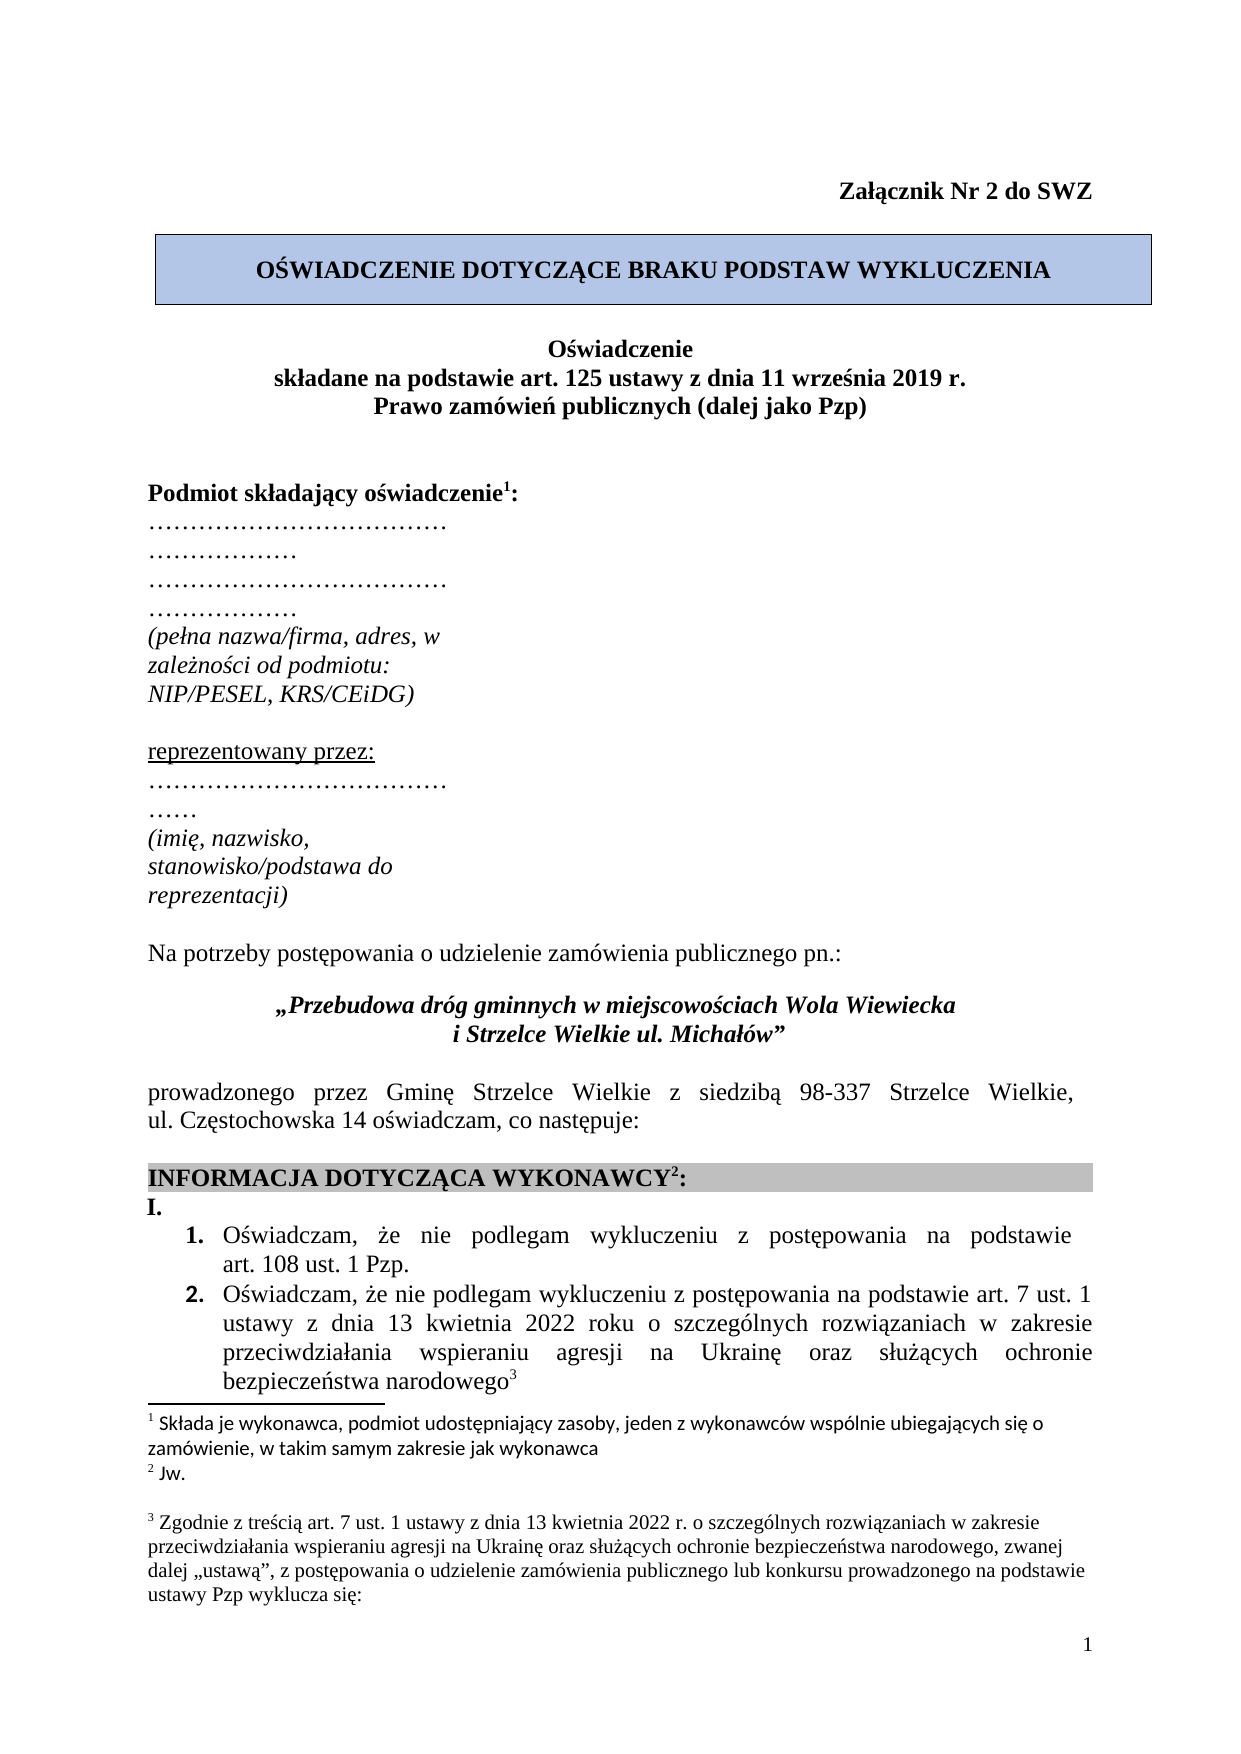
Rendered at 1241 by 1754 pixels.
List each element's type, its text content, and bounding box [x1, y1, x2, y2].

list Oświadczam, że nie podlegam wykluczeniu z postępowania na podstawie art. 108 ust. 1 Pzp. [185, 1220, 1093, 1278]
text ……………………………………………… [148, 506, 472, 564]
text Na potrzeby postępowania o udzielenie zamówienia publicznego pn.: [148, 938, 1093, 966]
text Oświadczenie [148, 334, 1093, 363]
text Załącznik Nr 2 do SWZ [148, 176, 1093, 205]
text prowadzonego przez Gminę Strzelce Wielkie z siedzibą 98-337 Strzelce Wielkie, ul. Częstochowska 14 oświadczam, co następuje: [148, 1077, 1093, 1134]
text …………………………………… [148, 765, 472, 823]
text Prawo zamówień publicznych (dalej jako Pzp) [148, 391, 1093, 420]
text ……………………………………………… [148, 564, 472, 621]
text INFORMACJA DOTYCZĄCA WYKONAWCY: [148, 1163, 1093, 1192]
text „Przebudowa dróg gminnych w miejscowościach Wola Wiewiecka i Strzelce Wielkie ul. Michałów” [148, 990, 1093, 1048]
text (imię, nazwisko, stanowisko/podstawa do reprezentacji) [148, 823, 472, 909]
text reprezentowany przez: [148, 736, 1093, 765]
table_header OŚWIADCZENIE DOTYCZĄCE BRAKU PODSTAW WYKLUCZENIA [156, 235, 1151, 304]
list Oświadczam, że nie podlegam wykluczeniu z postępowania na podstawie art. 7 ust. 1 ustawy z dnia 13 kwietnia 2022 roku o szczególnych rozwiązaniach w zakresie przeciwdziałania wspieraniu agresji na Ukrainę oraz służących ochronie bezpieczeństwa narodowego [185, 1278, 1093, 1395]
text Podmiot składający oświadczenie: [148, 478, 1093, 506]
text składane na podstawie art. 125 ustawy z dnia 11 września 2019 r. [148, 363, 1093, 391]
text (pełna nazwa/firma, adres, w zależności od podmiotu: NIP/PESEL, KRS/CEiDG) [148, 621, 472, 708]
